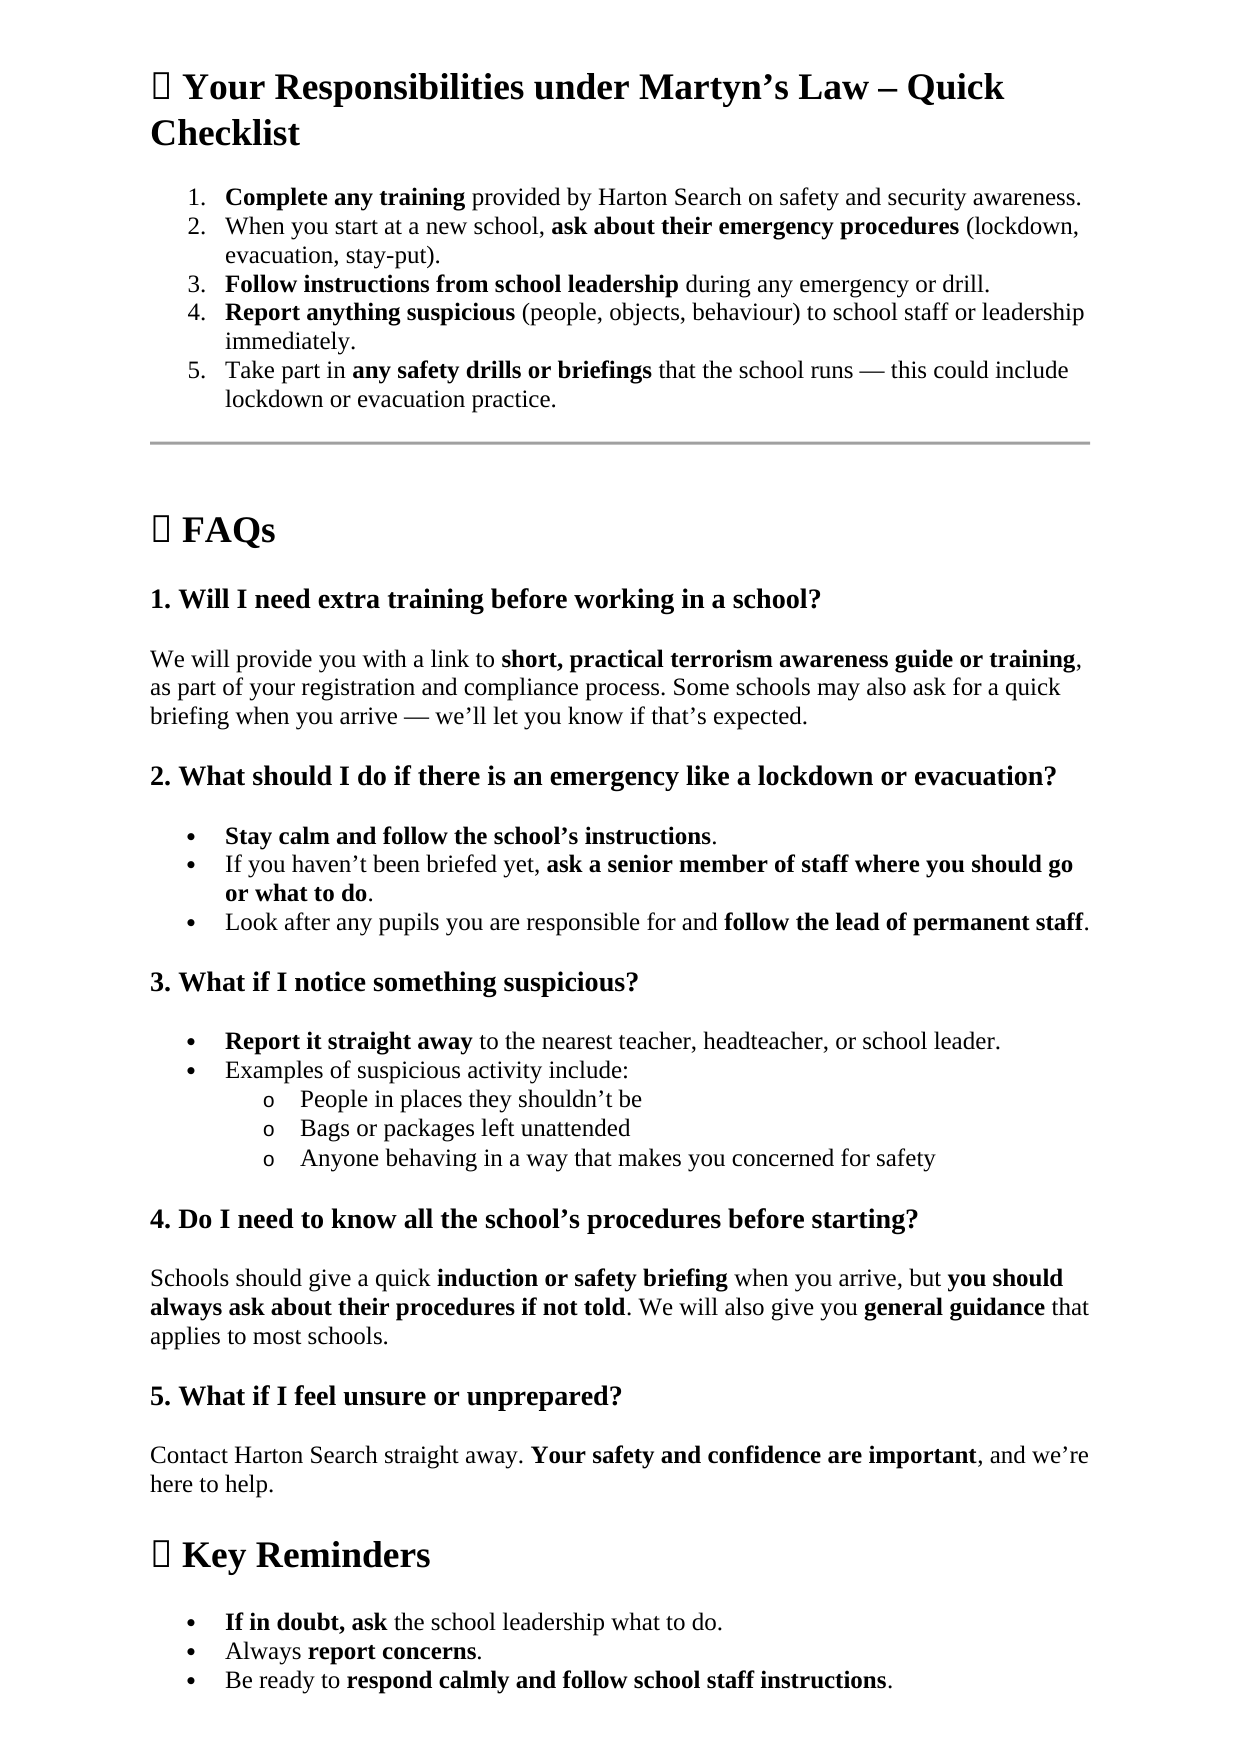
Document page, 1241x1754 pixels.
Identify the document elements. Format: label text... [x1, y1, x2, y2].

text Contact Harton Search straight away. Your safety and confidence are important, and we’re here to help. [150, 1440, 1090, 1498]
text 🚨 Key Reminders [150, 1527, 1090, 1578]
text 4. Do I need to know all the school’s procedures before starting? [150, 1202, 1090, 1234]
list When you start at a new school, ask about their emergency procedures (lockdown, evacuation, stay-put). [187, 211, 1090, 269]
text 🔑 FAQs [150, 502, 1090, 553]
list Complete any training provided by Harton Search on safety and security awareness. [187, 182, 1090, 211]
list Take part in any safety drills or briefings that the school runs — this could include lockdown or evacuation practice. [187, 355, 1090, 412]
list If in doubt, ask the school leadership what to do. [187, 1607, 1090, 1636]
list People in places they shouldn’t be [262, 1084, 1090, 1113]
text 2. What should I do if there is an emergency like a lockdown or evacuation? [150, 759, 1090, 792]
list Always report concerns. [187, 1636, 1090, 1665]
list Bags or packages left unattended [262, 1113, 1090, 1143]
text 1. Will I need extra training before working in a school? [150, 582, 1090, 614]
text 3. What if I notice something suspicious? [150, 965, 1090, 997]
text We will provide you with a link to short, practical terrorism awareness guide or training, as part of your registration and compliance process. Some schools may also ask for a quick briefing when you arrive — we’ll let you know if that’s expected. [150, 644, 1090, 730]
list Stay calm and follow the school’s instructions. [187, 821, 1090, 849]
list If you haven’t been briefed yet, ask a senior member of staff where you should go or what to do. [187, 849, 1090, 907]
list Follow instructions from school leadership during any emergency or drill. [187, 269, 1090, 297]
list Be ready to respond calmly and follow school staff instructions. [187, 1665, 1090, 1693]
text Schools should give a quick induction or safety briefing when you arrive, but you should always ask about their procedures if not told. We will also give you general guidance that applies to most schools. [150, 1263, 1090, 1350]
list Report it straight away to the nearest teacher, headteacher, or school leader. [187, 1026, 1090, 1055]
text ✅ Your Responsibilities under Martyn’s Law – Quick Checklist [150, 59, 1090, 153]
list Examples of suspicious activity include: [187, 1055, 1090, 1084]
list Report anything suspicious (people, objects, behaviour) to school staff or leadership immediately. [187, 297, 1090, 355]
list Anyone behaving in a way that makes you concerned for safety [262, 1143, 1090, 1173]
list Look after any pupils you are responsible for and follow the lead of permanent staff. [187, 907, 1090, 936]
text 5. What if I feel unsure or unprepared? [150, 1379, 1090, 1411]
